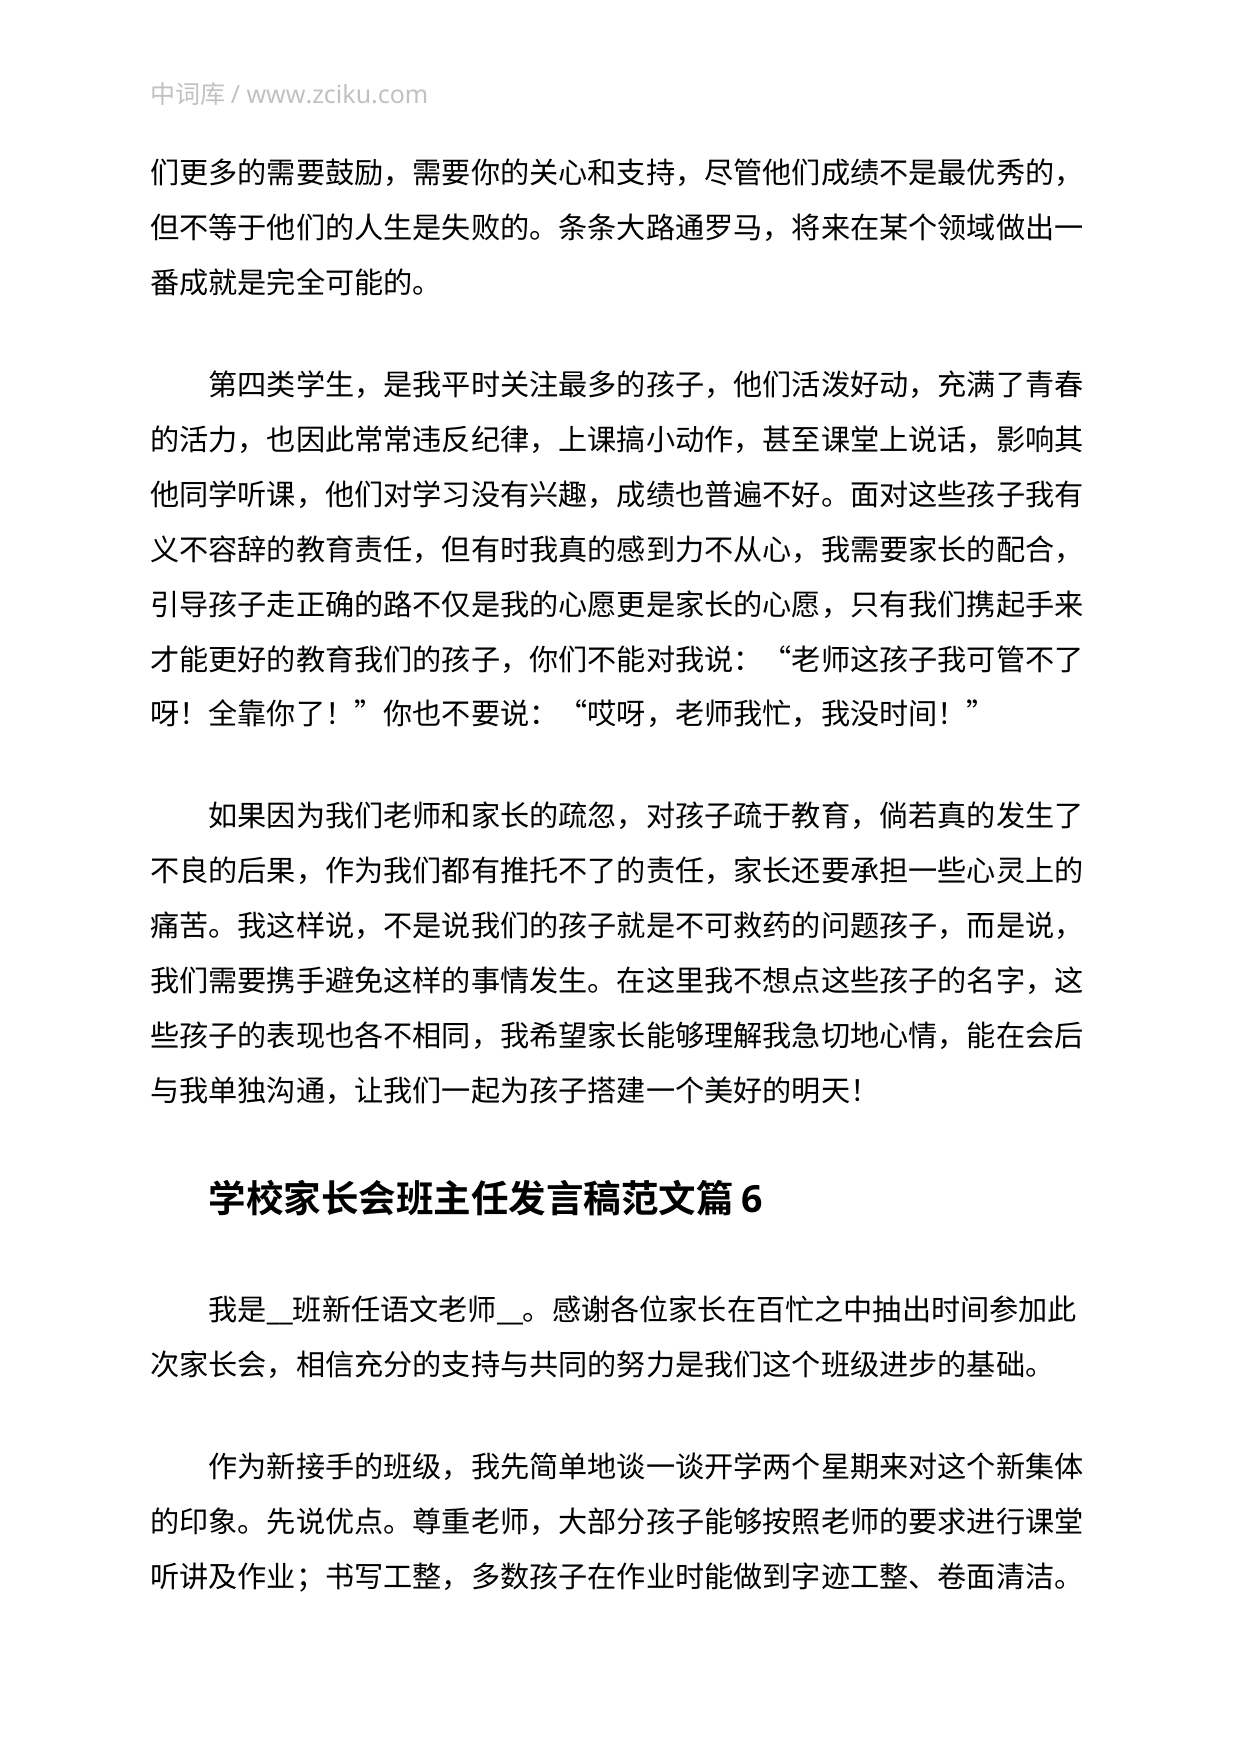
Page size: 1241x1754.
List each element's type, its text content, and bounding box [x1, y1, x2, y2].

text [150, 150, 1090, 302]
text 学校家长会班主任发言稿范文篇6 [150, 1169, 1090, 1223]
text 如果因为我们老师和家长的疏忽，对孩子疏于教育，倘若真的发生了不良的后果，作为我们都有推托不了的责任，家长还要承担一些心灵上的痛苦。我这样说，不是说我们的孩子就是不可救药的问题孩子，而是说，我们需要携手避免这样的事情发生。在这里我不想点这些孩子的名字，这些孩子的表现也各不相同，我希望家长能够理解我急切地心情，能在会后与我单独沟通，让我们一起为孩子搭建一个美好的明天！ [150, 793, 1090, 1109]
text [150, 1443, 1090, 1595]
text 第四类学生，是我平时关注最多的孩子，他们活泼好动，充满了青春的活力，也因此常常违反纪律，上课搞小动作，甚至课堂上说话，影响其他同学听课，他们对学习没有兴趣，成绩也普遍不好。面对这些孩子我有义不容辞的教育责任，但有时我真的感到力不从心，我需要家长的配合，引导孩子走正确的路不仅是我的心愿更是家长的心愿，只有我们携起手来才能更好的教育我们的孩子，你们不能对我说：“老师这孩子我可管不了呀！全靠你了！”你也不要说：“哎呀，老师我忙，我没时间！” [150, 362, 1090, 733]
text 我是__班新任语文老师__。感谢各位家长在百忙之中抽出时间参加此次家长会，相信充分的支持与共同的努力是我们这个班级进步的基础。 [150, 1287, 1090, 1384]
